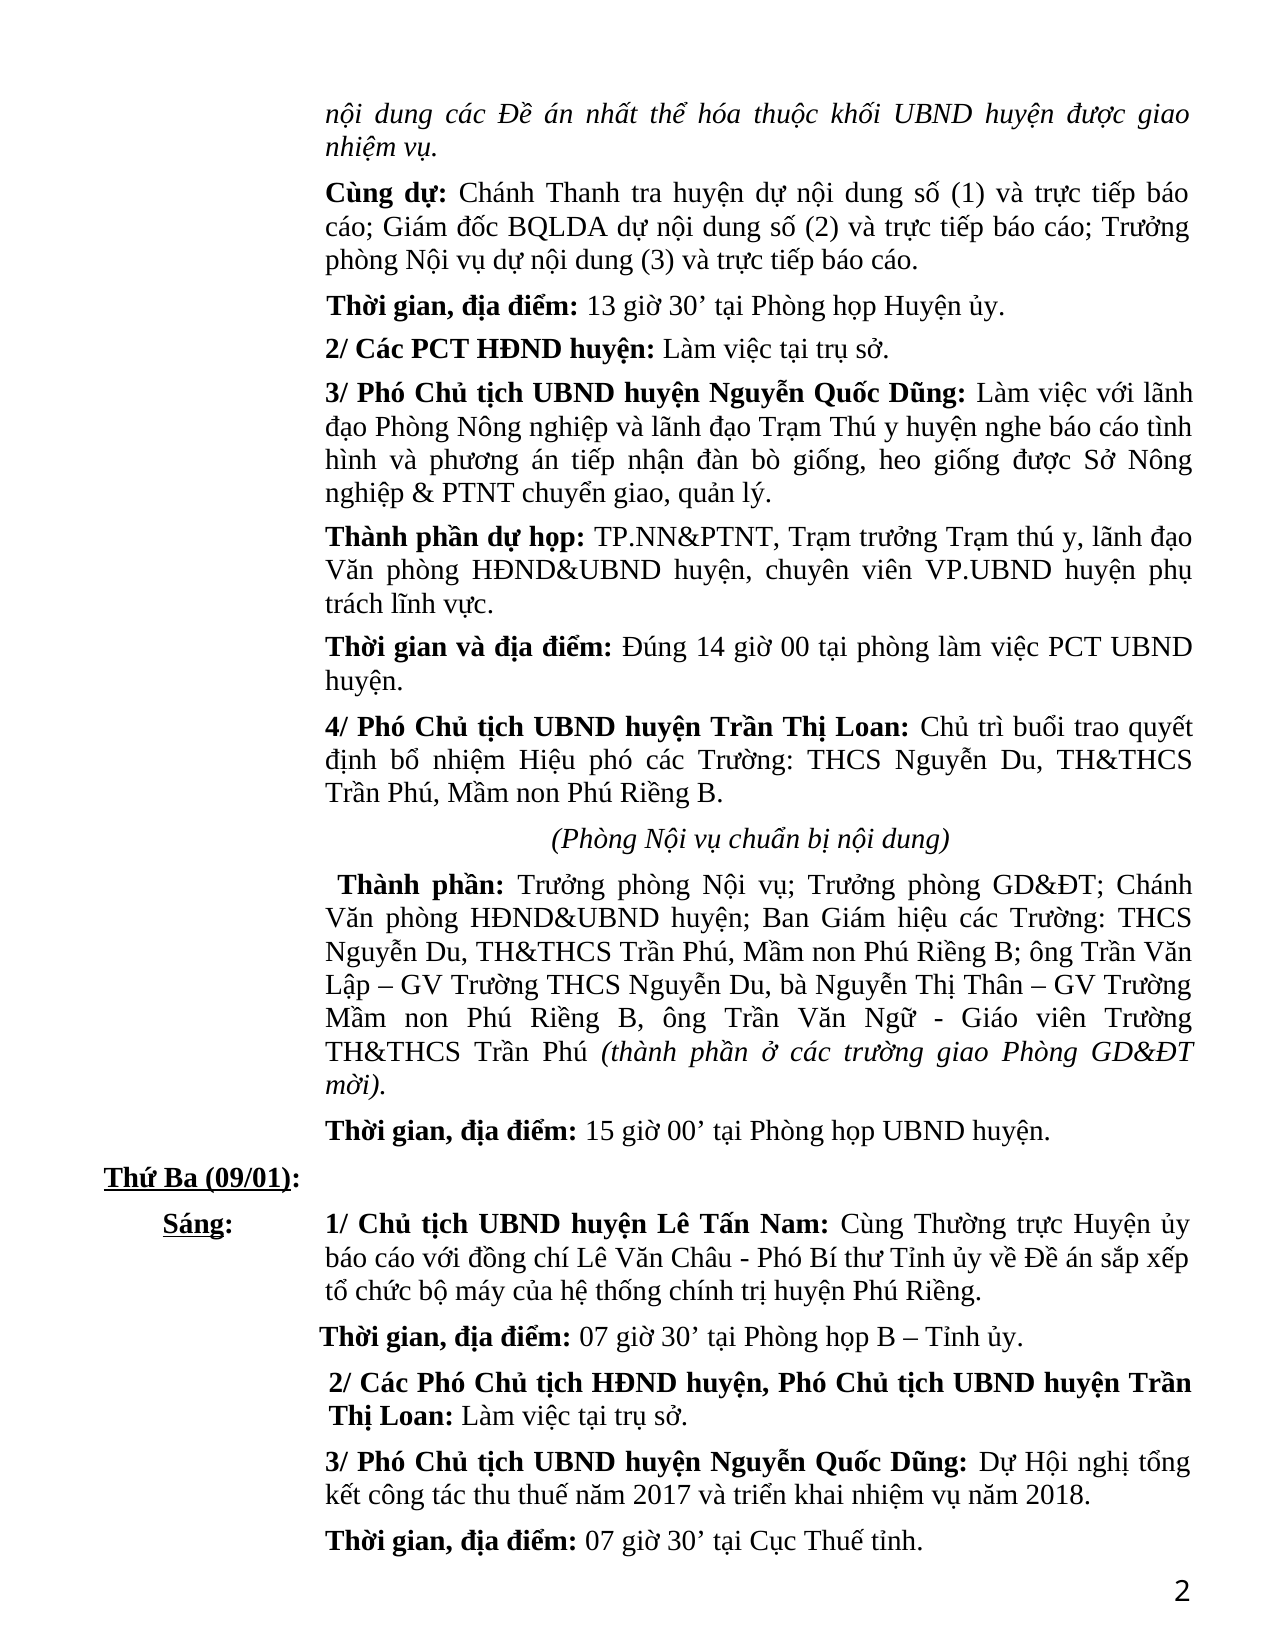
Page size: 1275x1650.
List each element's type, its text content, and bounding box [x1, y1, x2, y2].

text 3/ Phó Chủ tịch UBND huyện Nguyễn Quốc Dũng: Làm việc với lãnh đạo Phòng Nông nghiệp và lãnh đạo Trạm Thú y huyện nghe báo cáo tình hình và phương án tiếp nhận đàn bò giống, heo giống được Sở Nông nghiệp & PTNT chuyển giao, quản lý. [162, 376, 1193, 509]
text Thành phần: Trưởng phòng Nội vụ; Trưởng phòng GD&ĐT; Chánh Văn phòng HĐND&UBND huyện; Ban Giám hiệu các Trường: THCS Nguyễn Du, TH&THCS Trần Phú, Mầm non Phú Riềng B; ông Trần Văn Lập – GV Trường THCS Nguyễn Du, bà Nguyễn Thị Thân – GV Trường Mầm non Phú Riềng B, ông Trần Văn Ngữ - Giáo viên Trường TH&THCS Trần Phú (thành phần ở các trường giao Phòng GD&ĐT mời). [325, 868, 1193, 1101]
text Cùng dự: Chánh Thanh tra huyện dự nội dung số (1) và trực tiếp báo cáo; Giám đốc BQLDA dự nội dung số (2) và trực tiếp báo cáo; Trưởng phòng Nội vụ dự nội dung (3) và trực tiếp báo cáo. [325, 175, 1191, 276]
text Thời gian, địa điểm: 15 giờ 00’ tại Phòng họp UBND huyện. [325, 1113, 1193, 1147]
text (Phòng Nội vụ chuẩn bị nội dung) [103, 822, 1193, 855]
text Thứ Ba (09/01): [103, 1159, 1191, 1195]
text Thời gian, địa điểm: 07 giờ 30’ tại Phòng họp B – Tỉnh ủy. [162, 1320, 1193, 1353]
text 2/ Các Phó Chủ tịch HĐND huyện, Phó Chủ tịch UBND huyện Trần Thị Loan: Làm việc tại trụ sở. [178, 1366, 1193, 1432]
text Sáng: 1/ Chủ tịch UBND huyện Lê Tấn Nam: Cùng Thường trực Huyện ủy báo cáo với đồng chí Lê Văn Châu - Phó Bí thư Tỉnh ủy về Đề án sắp xếp tổ chức bộ máy của hệ thống chính trị huyện Phú Riềng. [162, 1207, 1191, 1307]
text 2/ Các PCT HĐND huyện: Làm việc tại trụ sở. [162, 332, 1193, 366]
text 3/ Phó Chủ tịch UBND huyện Nguyễn Quốc Dũng: Dự Hội nghị tổng kết công tác thu thuế năm 2017 và triển khai nhiệm vụ năm 2018. [162, 1445, 1191, 1511]
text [325, 96, 1191, 163]
text Thời gian, địa điểm: 13 giờ 30’ tại Phòng họp Huyện ủy. [162, 288, 1193, 322]
text Thời gian và địa điểm: Đúng 14 giờ 00 tại phòng làm việc PCT UBND huyện. [162, 630, 1193, 697]
text Thành phần dự họp: TP.NN&PTNT, Trạm trưởng Trạm thú y, lãnh đạo Văn phòng HĐND&UBND huyện, chuyên viên VP.UBND huyện phụ trách lĩnh vực. [162, 520, 1193, 620]
text Thời gian, địa điểm: 07 giờ 30’ tại Cục Thuế tỉnh. [162, 1524, 1191, 1557]
text 4/ Phó Chủ tịch UBND huyện Trần Thị Loan: Chủ trì buổi trao quyết định bổ nhiệm Hiệu phó các Trường: THCS Nguyễn Du, TH&THCS Trần Phú, Mầm non Phú Riềng B. [325, 709, 1193, 809]
